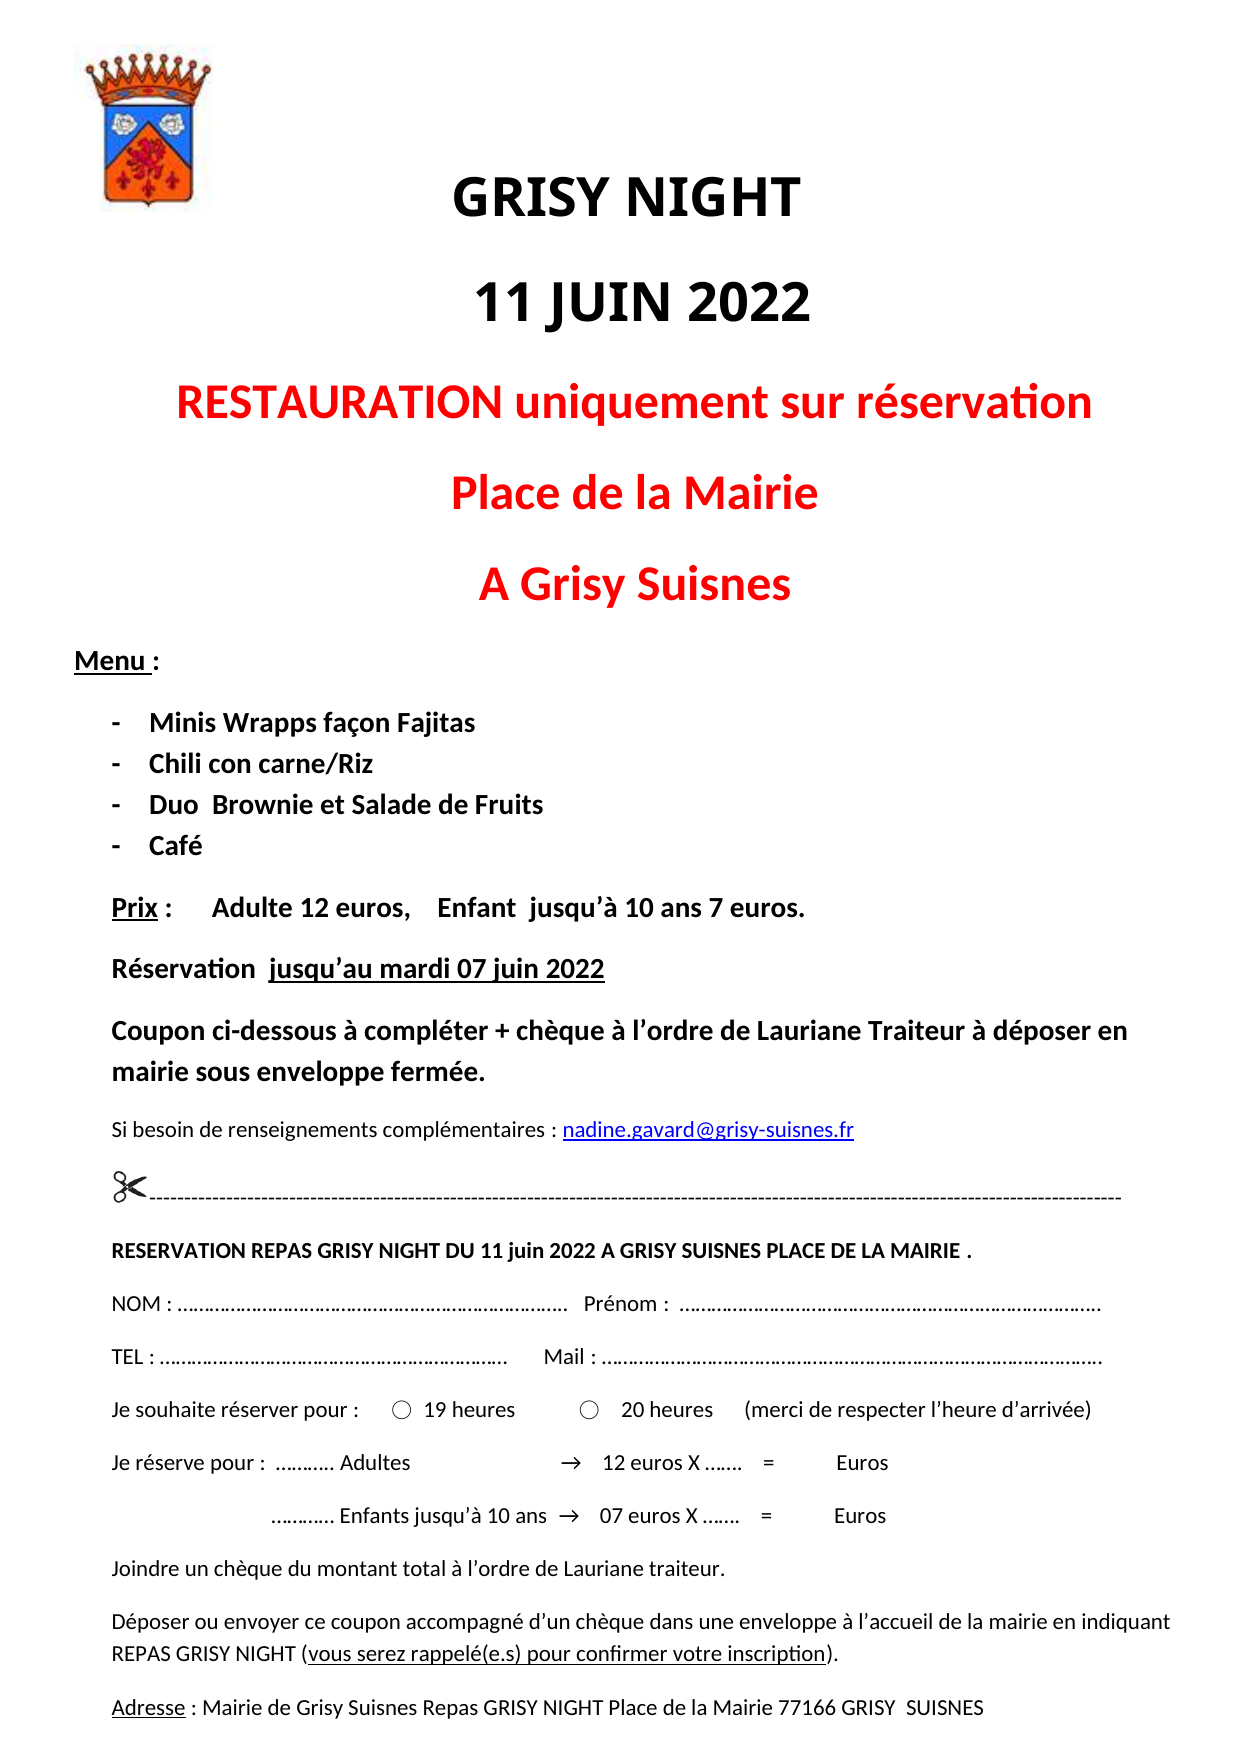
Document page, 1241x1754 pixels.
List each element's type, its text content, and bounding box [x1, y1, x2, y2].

list Chili con carne/Riz [111, 745, 1196, 781]
list Café [111, 827, 1196, 863]
text Déposer ou envoyer ce coupon accompagné d’un chèque dans une enveloppe à l’accueil de la mairie en indiquant REPAS GRISY NIGHT (vous serez rappelé(e.s) pour confirmer votre inscription). [111, 1607, 1196, 1668]
text TEL : ………………………………………………………… Mail : ………………………………………………………………………………….. [111, 1342, 1196, 1370]
text 11 JUIN 2022 [74, 264, 1196, 338]
text Je souhaite réserver pour : ⃝ 19 heures ⃝ 20 heures (merci de respecter l’heure d’arrivée) [111, 1395, 1196, 1423]
text RESTAURATION uniquement sur réservation [74, 369, 1196, 431]
text ------------------------------------------------------------------------------------------------------------------------------------------- [111, 1168, 1196, 1211]
text Coupon ci-dessous à compléter + chèque à l’ordre de Lauriane Traiteur à déposer en mairie sous enveloppe fermée. [111, 1012, 1196, 1089]
text Place de la Mairie [74, 461, 1196, 522]
list Minis Wrapps façon Fajitas [111, 704, 1196, 740]
text Prix : Adulte 12 euros, Enfant jusqu’à 10 ans 7 euros. [111, 889, 1196, 924]
text RESERVATION REPAS GRISY NIGHT DU 11 juin 2022 A GRISY SUISNES PLACE DE LA MAIRIE . [111, 1236, 1196, 1264]
picture [111, 1168, 149, 1206]
text A Grisy Suisnes [74, 551, 1196, 612]
text Joindre un chèque du montant total à l’ordre de Lauriane traiteur. [111, 1554, 1196, 1582]
text Menu : [74, 642, 1196, 678]
text NOM : ……………………………………………………………….. Prénom : …………………………………………………………………….. [111, 1289, 1196, 1317]
text Adresse : Mairie de Grisy Suisnes Repas GRISY NIGHT Place de la Mairie 77166 GRISY SUISNES [111, 1693, 1196, 1721]
text Réservation jusqu’au mardi 07 juin 2022 [111, 951, 1196, 986]
text GRISY NIGHT [74, 44, 1196, 232]
text Je réserve pour : ……….. Adultes → 12 euros X ……. = Euros [111, 1448, 1196, 1476]
text Si besoin de renseignements complémentaires : nadine.gavard@grisy-suisnes.fr [111, 1115, 1196, 1143]
list Duo Brownie et Salade de Fruits [111, 786, 1196, 822]
text ………… Enfants jusqu’à 10 ans → 07 euros X ……. = Euros [111, 1501, 1196, 1529]
picture [73, 44, 225, 217]
